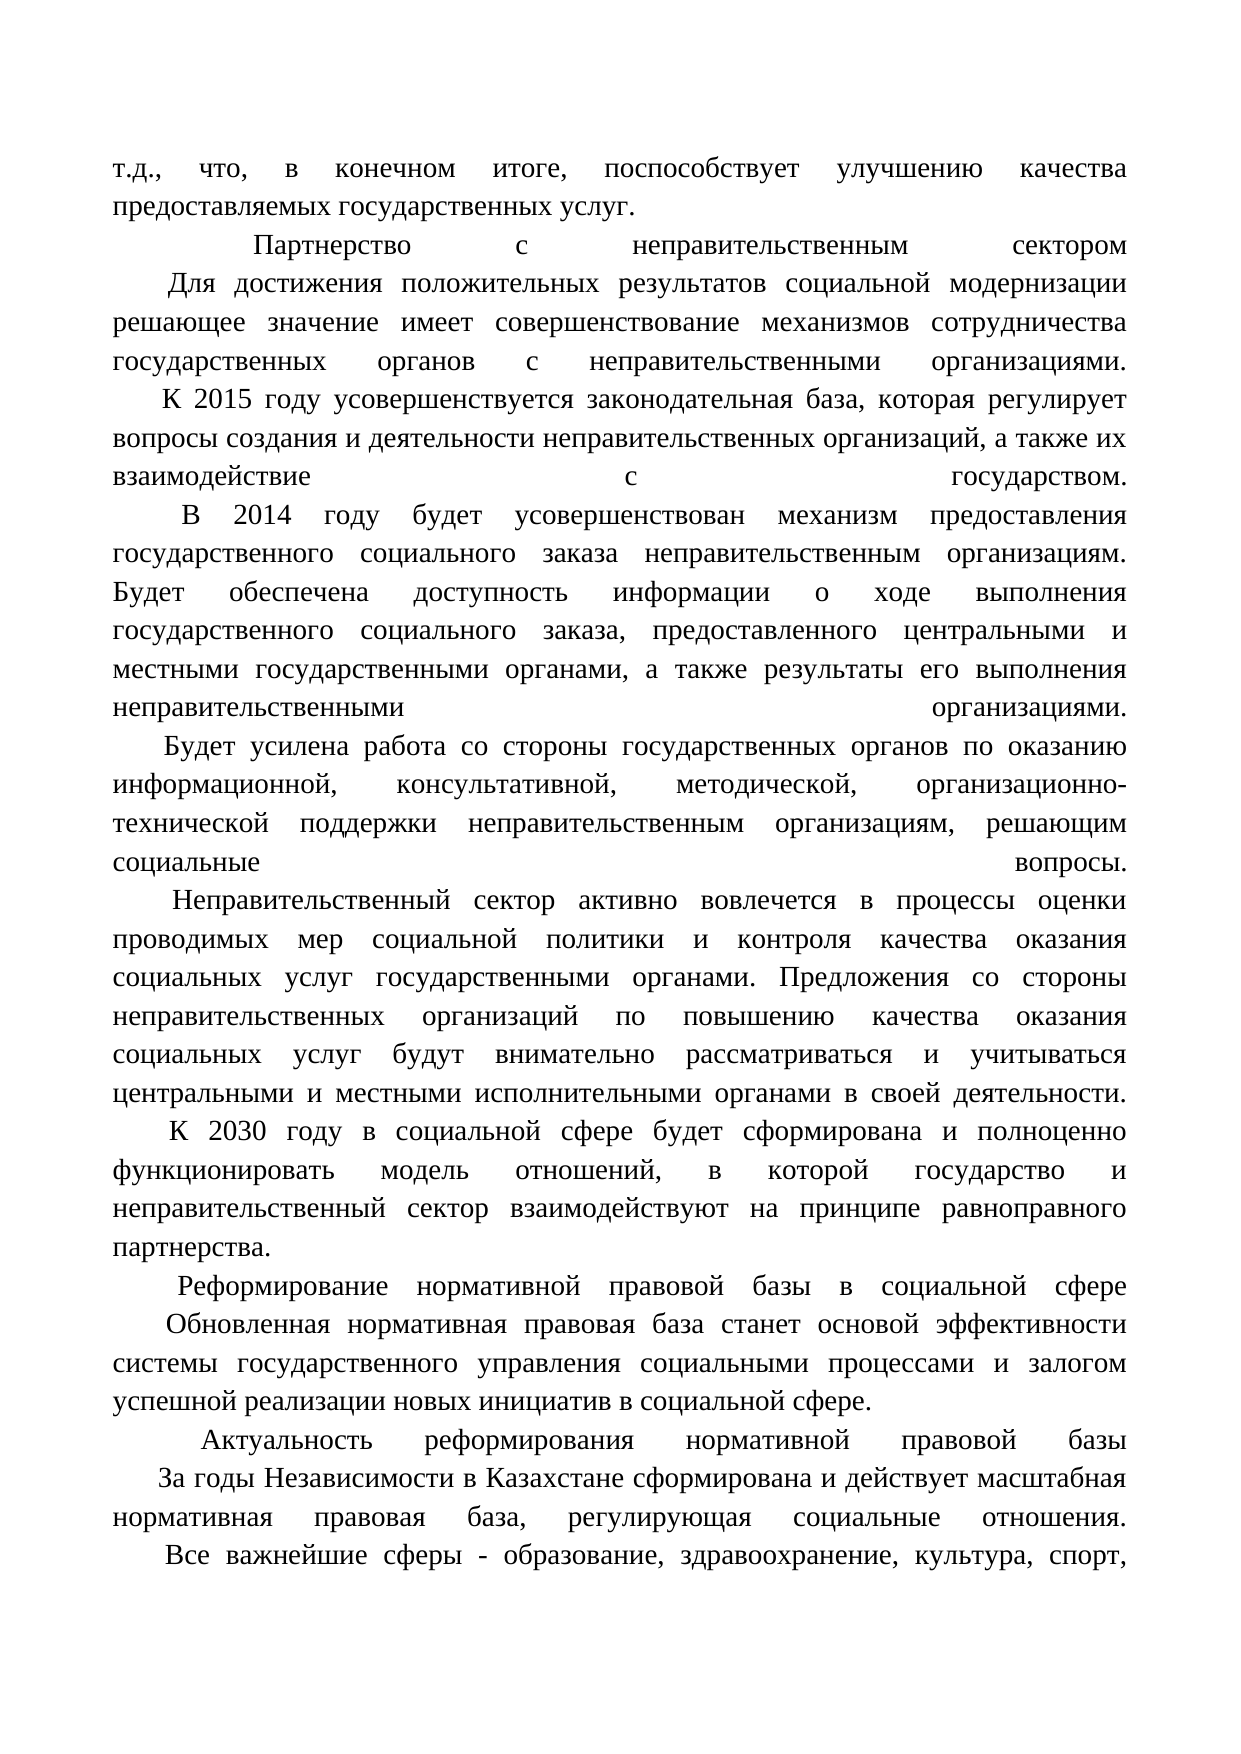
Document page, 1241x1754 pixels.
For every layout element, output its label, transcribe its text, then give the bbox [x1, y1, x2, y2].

text Реформирование нормативной правовой базы в социальной сфере Обновленная нормативная правовая база станет основой эффективности системы государственного управления социальными процессами и залогом успешной реализации новых инициатив в социальной сфере. [112, 1268, 1128, 1417]
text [112, 150, 1128, 222]
text Партнерство с неправительственным сектором Для достижения положительных результатов социальной модернизации решающее значение имеет совершенствование механизмов сотрудничества государственных органов с неправительственными организациями. К 2015 году усовершенствуется законодательная база, которая регулирует вопросы создания и деятельности неправительственных организаций, а также их взаимодействие с государством. В 2014 году будет усовершенствован механизм предоставления государственного социального заказа неправительственным организациям. Будет обеспечена доступность информации о ходе выполнения государственного социального заказа, предоставленного центральными и местными государственными органами, а также результаты его выполнения неправительственными организациями. Будет усилена работа со стороны государственных органов по оказанию информационной, консультативной, методической, организационно-технической поддержки неправительственным организациям, решающим социальные вопросы. Неправительственный сектор активно вовлечется в процессы оценки проводимых мер социальной политики и контроля качества оказания социальных услуг государственными органами. Предложения со стороны неправительственных организаций по повышению качества оказания социальных услуг будут внимательно рассматриваться и учитываться центральными и местными исполнительными органами в своей деятельности. К 2030 году в социальной сфере будет сформирована и полноценно функционировать модель отношений, в которой государство и неправительственный сектор взаимодействуют на принципе равноправного партнерства. [112, 227, 1128, 1263]
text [112, 1422, 1128, 1571]
